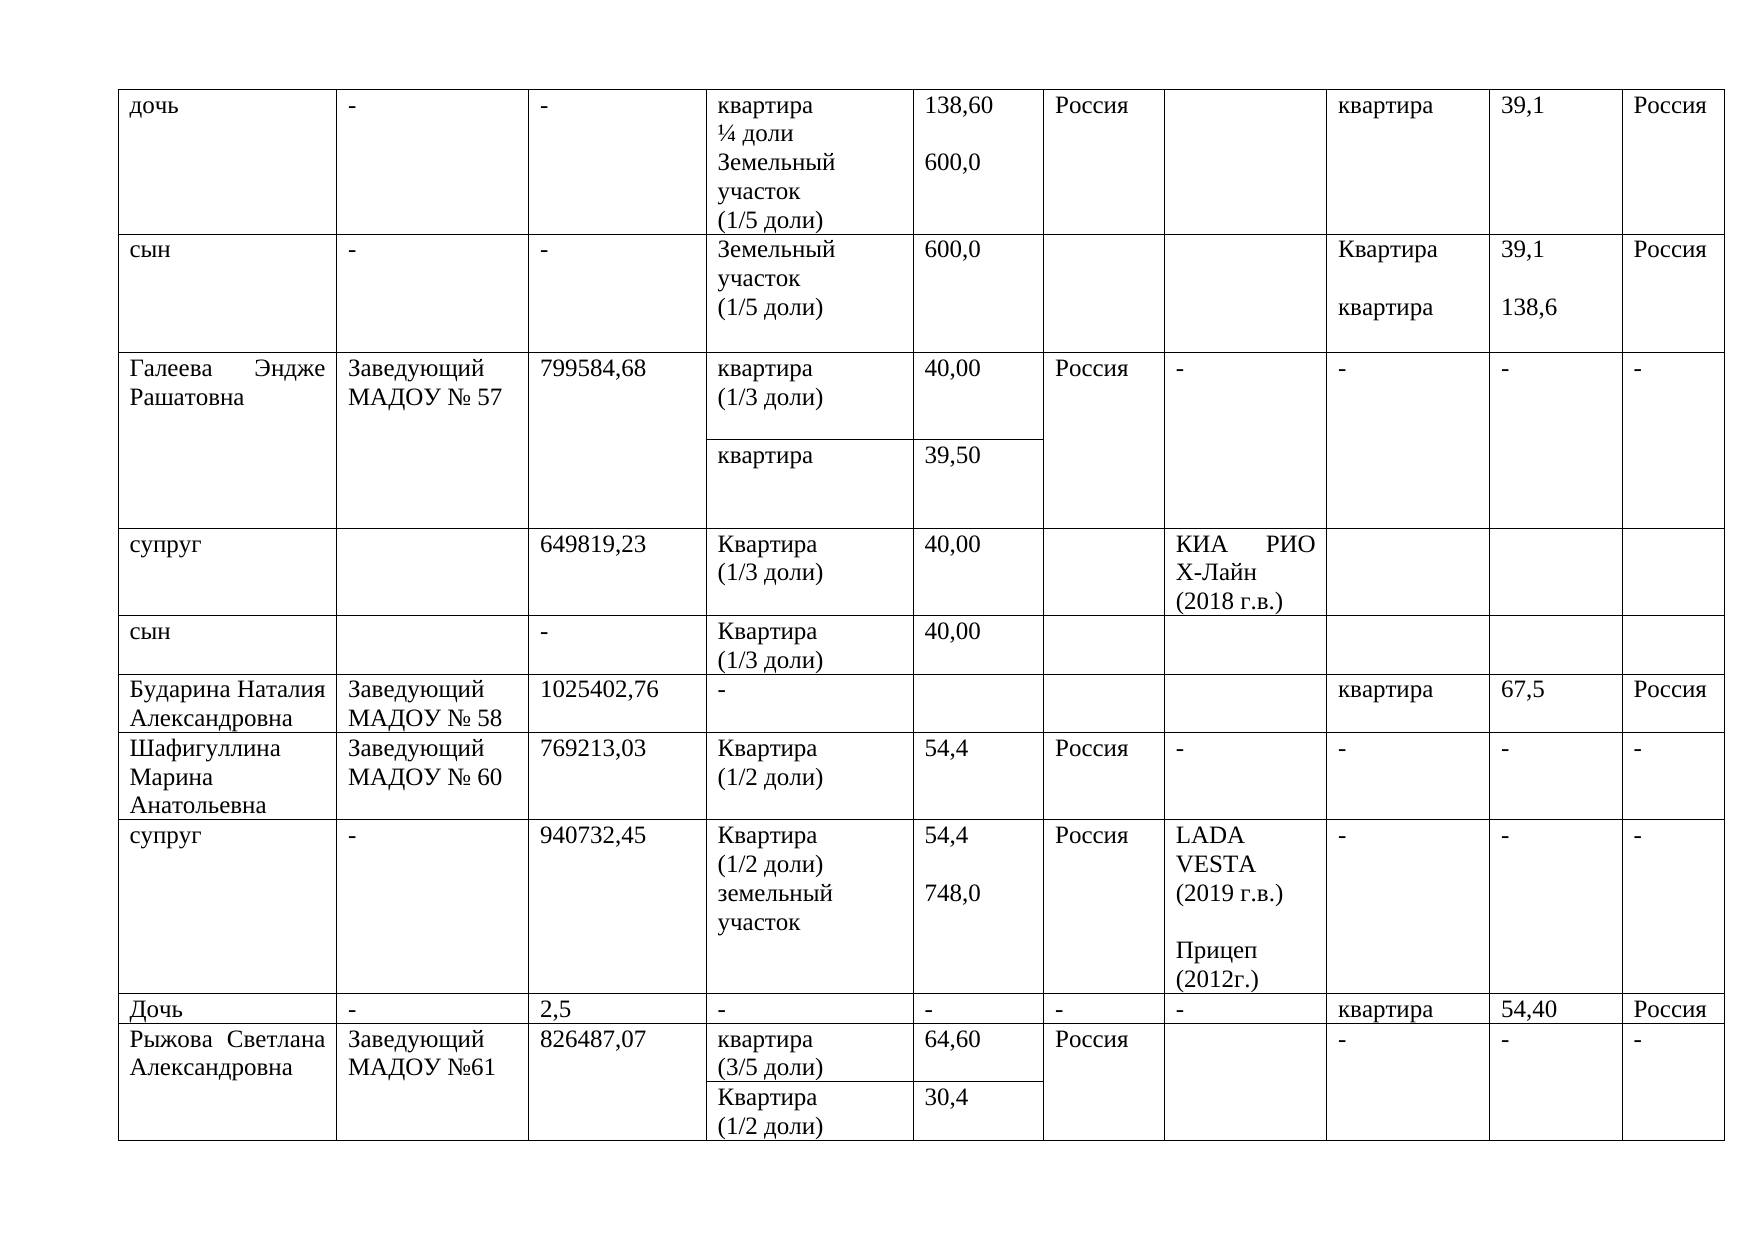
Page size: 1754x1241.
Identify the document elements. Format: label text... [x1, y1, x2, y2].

table_cell - [529, 616, 706, 673]
table_cell Квартира (1/2 доли) [707, 733, 913, 819]
table_cell квартира ¼ доли Земельный участок (1/5 доли) [707, 90, 913, 233]
table_cell - [1327, 353, 1489, 528]
table_cell [1490, 616, 1622, 673]
table_cell 799584,68 [529, 353, 706, 528]
table_cell Россия [1623, 994, 1724, 1023]
table_cell КИА РИО Х-Лайн (2018 г.в.) [1165, 529, 1326, 615]
table_cell Квартира квартира [1327, 235, 1489, 352]
table_cell - [1327, 733, 1489, 819]
table_cell сын [119, 616, 336, 673]
table_cell - [1165, 353, 1326, 528]
table_cell - [1490, 353, 1622, 528]
table_cell Россия [1623, 235, 1724, 352]
table_cell супруг [119, 529, 336, 615]
table_cell 39,1 138,6 [1490, 235, 1622, 352]
table_cell 1025402,76 [529, 675, 706, 732]
table_cell Россия [1044, 90, 1164, 233]
table_cell [1623, 529, 1724, 615]
table_cell квартира [1327, 90, 1489, 233]
table_cell Шафигуллина Марина Анатольевна [119, 733, 336, 819]
table_cell Россия [1623, 90, 1724, 233]
table_cell Россия [1044, 733, 1164, 819]
table_cell - [1165, 733, 1326, 819]
table_cell 64,60 [914, 1024, 1043, 1081]
table_cell - [529, 90, 706, 233]
table_cell Дочь [119, 994, 336, 1023]
table_cell Квартира (1/2 доли) земельный участок [707, 820, 913, 993]
table_cell 940732,45 [529, 820, 706, 993]
table_cell - [337, 994, 528, 1023]
table_cell [1044, 529, 1164, 615]
table_cell LADA VESTA (2019 г.в.) Прицеп (2012г.) [1165, 820, 1326, 993]
table_cell 769213,03 [529, 733, 706, 819]
table_cell Квартира (1/2 доли) [707, 1082, 913, 1140]
table_cell - [337, 235, 528, 352]
table_cell [337, 616, 528, 673]
table_cell - [1623, 1024, 1724, 1140]
table_cell 138,60 600,0 [914, 90, 1043, 233]
table_cell 40,00 [914, 529, 1043, 615]
table_cell - [1490, 820, 1622, 993]
table_cell Бударина Наталия Александровна [119, 675, 336, 732]
table_cell 826487,07 [529, 1024, 706, 1140]
table_cell [1623, 616, 1724, 673]
table_cell - [1490, 733, 1622, 819]
table_cell Заведующий МАДОУ №61 [337, 1024, 528, 1140]
table_cell [914, 675, 1043, 732]
table_cell Россия [1044, 1024, 1164, 1140]
table_cell 2,5 [529, 994, 706, 1023]
table_cell 649819,23 [529, 529, 706, 615]
table_cell Заведующий МАДОУ № 57 [337, 353, 528, 528]
table_cell [1490, 529, 1622, 615]
table_cell - [337, 90, 528, 233]
table_cell Россия [1623, 675, 1724, 732]
table_cell дочь [119, 90, 336, 233]
table_cell Галеева Эндже Рашатовна [119, 353, 336, 528]
table_cell Россия [1044, 820, 1164, 993]
table_cell - [529, 235, 706, 352]
table_cell [337, 529, 528, 615]
table_cell квартира [1327, 994, 1489, 1023]
table_cell [1165, 235, 1326, 352]
table_cell [1044, 675, 1164, 732]
table_cell квартира [707, 440, 913, 528]
table_cell 54,4 748,0 [914, 820, 1043, 993]
table_cell Заведующий МАДОУ № 58 [337, 675, 528, 732]
table_cell - [1044, 994, 1164, 1023]
table_cell [1327, 529, 1489, 615]
table_cell 39,50 [914, 440, 1043, 528]
table_cell [1165, 90, 1326, 233]
table_cell Россия [1044, 353, 1164, 528]
table_cell 40,00 [914, 353, 1043, 439]
table_cell супруг [119, 820, 336, 993]
table_cell - [1490, 1024, 1622, 1140]
table_cell сын [119, 235, 336, 352]
table_cell квартира (1/3 доли) [707, 353, 913, 439]
table_cell - [1165, 994, 1326, 1023]
table_cell 600,0 [914, 235, 1043, 352]
table_cell Земельный участок (1/5 доли) [707, 235, 913, 352]
table_cell [1165, 675, 1326, 732]
table_cell 30,4 [914, 1082, 1043, 1140]
table_cell - [707, 675, 913, 732]
table_cell [1165, 1024, 1326, 1140]
table_cell Заведующий МАДОУ № 60 [337, 733, 528, 819]
table_cell квартира (3/5 доли) [707, 1024, 913, 1081]
table_cell 39,1 [1490, 90, 1622, 233]
table_cell Рыжова Светлана Александровна [119, 1024, 336, 1140]
table_cell 67,5 [1490, 675, 1622, 732]
table_cell - [337, 820, 528, 993]
table_cell 40,00 [914, 616, 1043, 673]
table_cell - [914, 994, 1043, 1023]
table_cell 54,4 [914, 733, 1043, 819]
table_cell [1044, 616, 1164, 673]
table_cell - [1623, 353, 1724, 528]
table_cell Квартира (1/3 доли) [707, 616, 913, 673]
table_cell - [707, 994, 913, 1023]
table_cell 54,40 [1490, 994, 1622, 1023]
table_cell Квартира (1/3 доли) [707, 529, 913, 615]
table_cell - [1623, 820, 1724, 993]
table_cell квартира [1327, 675, 1489, 732]
table_cell [1044, 235, 1164, 352]
table_cell - [1327, 1024, 1489, 1140]
table_cell [1327, 616, 1489, 673]
table_cell - [1623, 733, 1724, 819]
table_cell [1165, 616, 1326, 673]
table_cell - [1327, 820, 1489, 993]
